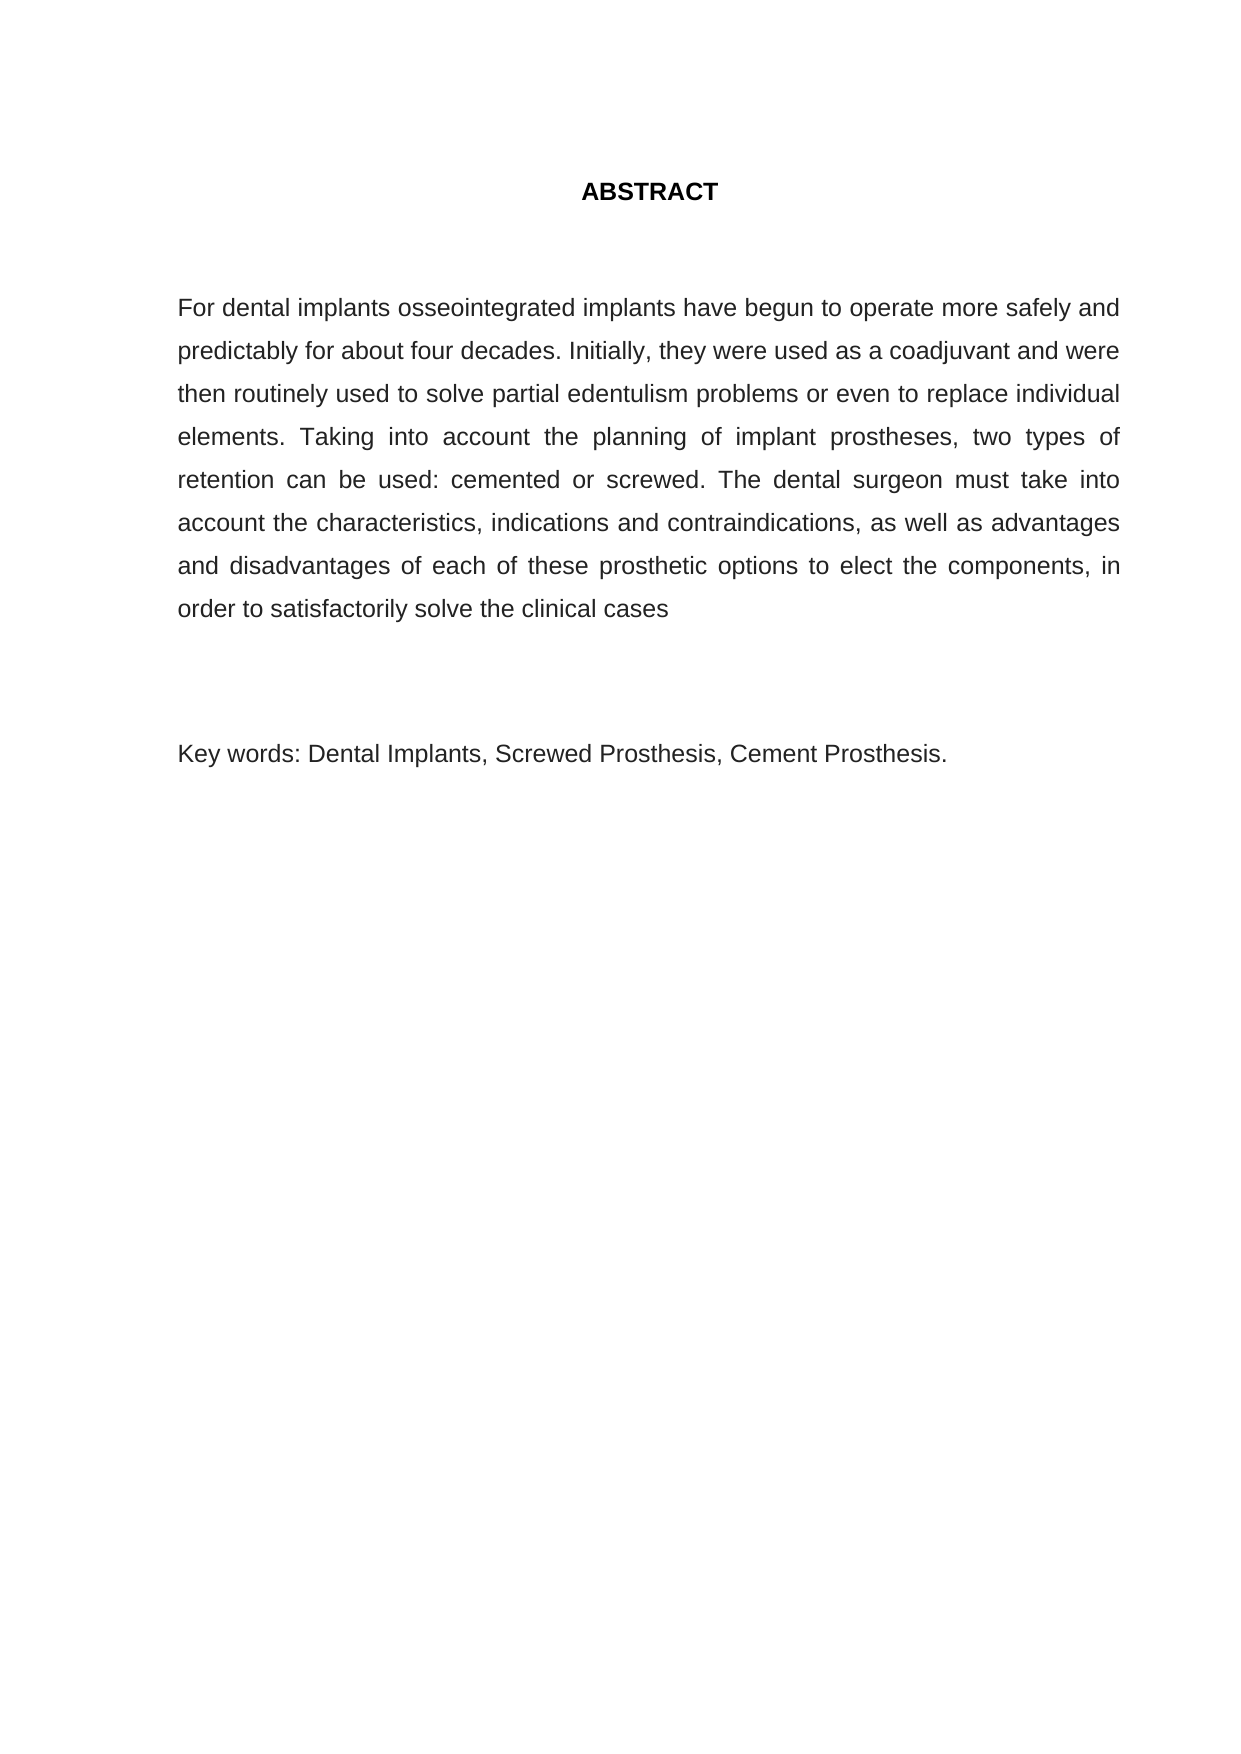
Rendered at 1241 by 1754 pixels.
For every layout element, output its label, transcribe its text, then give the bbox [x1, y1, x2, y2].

text Key words: Dental Implants, Screwed Prosthesis, Cement Prosthesis. [177, 739, 1122, 768]
text For dental implants osseointegrated implants have begun to operate more safely and predictably for about four decades. Initially, they were used as a coadjuvant and were then routinely used to solve partial edentulism problems or even to replace individual elements. Taking into account the planning of implant prostheses, two types of retention can be used: cemented or screwed. The dental surgeon must take into account the characteristics, indications and contraindications, as well as advantages and disadvantages of each of these prosthetic options to elect the components, in order to satisfactorily solve the clinical cases [177, 293, 1122, 623]
text ABSTRACT [177, 177, 1122, 206]
